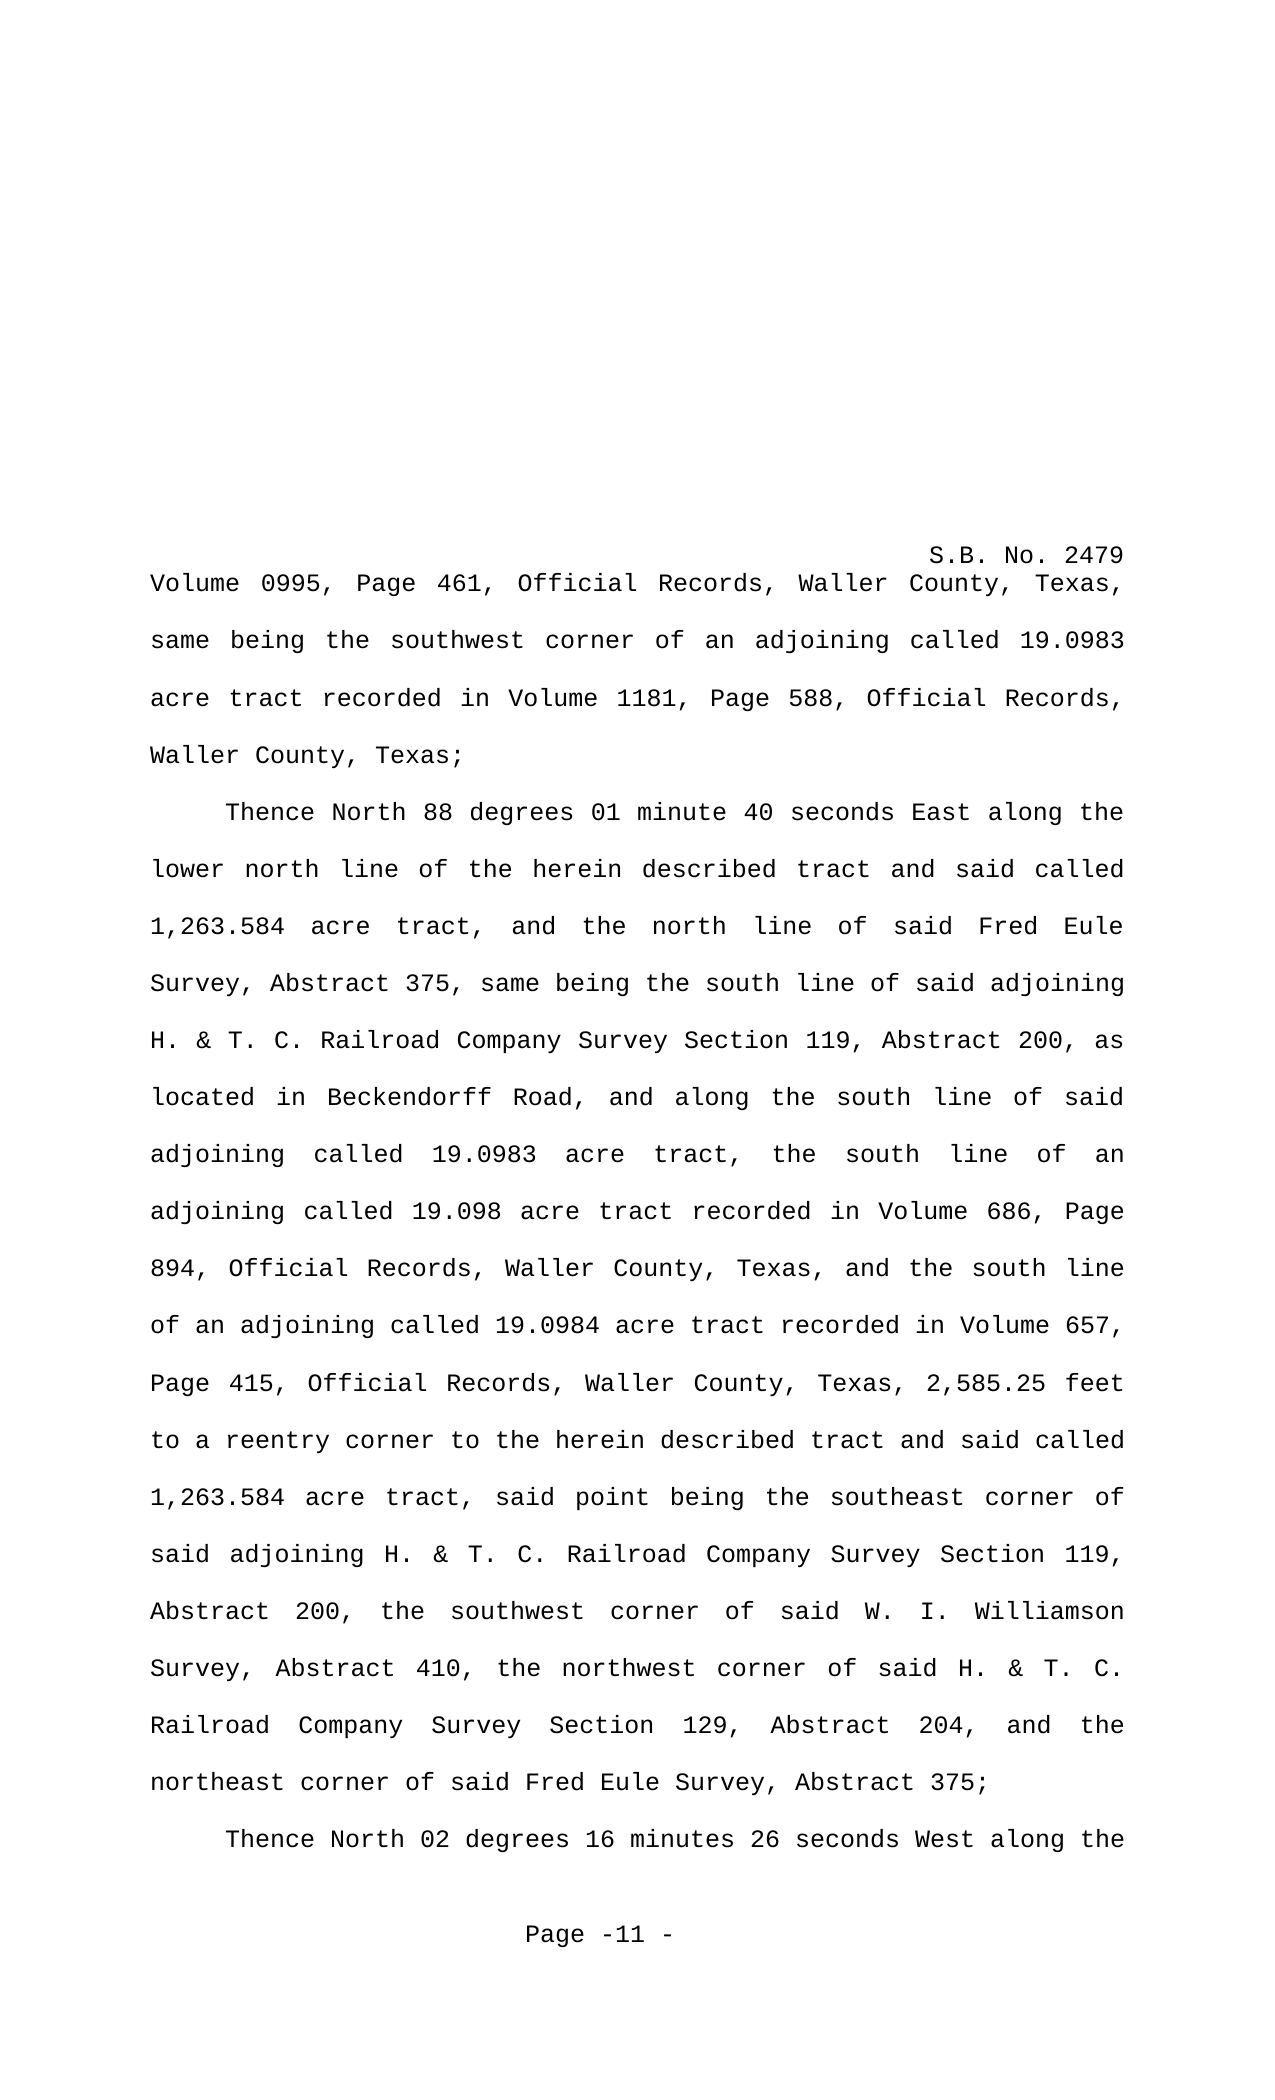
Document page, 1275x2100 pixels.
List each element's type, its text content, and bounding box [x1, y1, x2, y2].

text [150, 1827, 1125, 1855]
text Thence North 88 degrees 01 minute 40 seconds East along the lower north line of the herein described tract and said called 1,263.584 acre tract, and the north line of said Fred Eule Survey, Abstract 375, same being the south line of said adjoining H. & T. C. Railroad Company Survey Section 119, Abstract 200, as located in Beckendorff Road, and along the south line of said adjoining called 19.0983 acre tract, the south line of an adjoining called 19.098 acre tract recorded in Volume 686, Page 894, Official Records, Waller County, Texas, and the south line of an adjoining called 19.0984 acre tract recorded in Volume 657, Page 415, Official Records, Waller County, Texas, 2,585.25 feet to a reentry corner to the herein described tract and said called 1,263.584 acre tract, said point being the southeast corner of said adjoining H. & T. C. Railroad Company Survey Section 119, Abstract 200, the southwest corner of said W. I. Williamson Survey, Abstract 410, the northwest corner of said H. & T. C. Railroad Company Survey Section 129, Abstract 204, and the northeast corner of said Fred Eule Survey, Abstract 375; [150, 799, 1125, 1798]
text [150, 571, 1125, 771]
